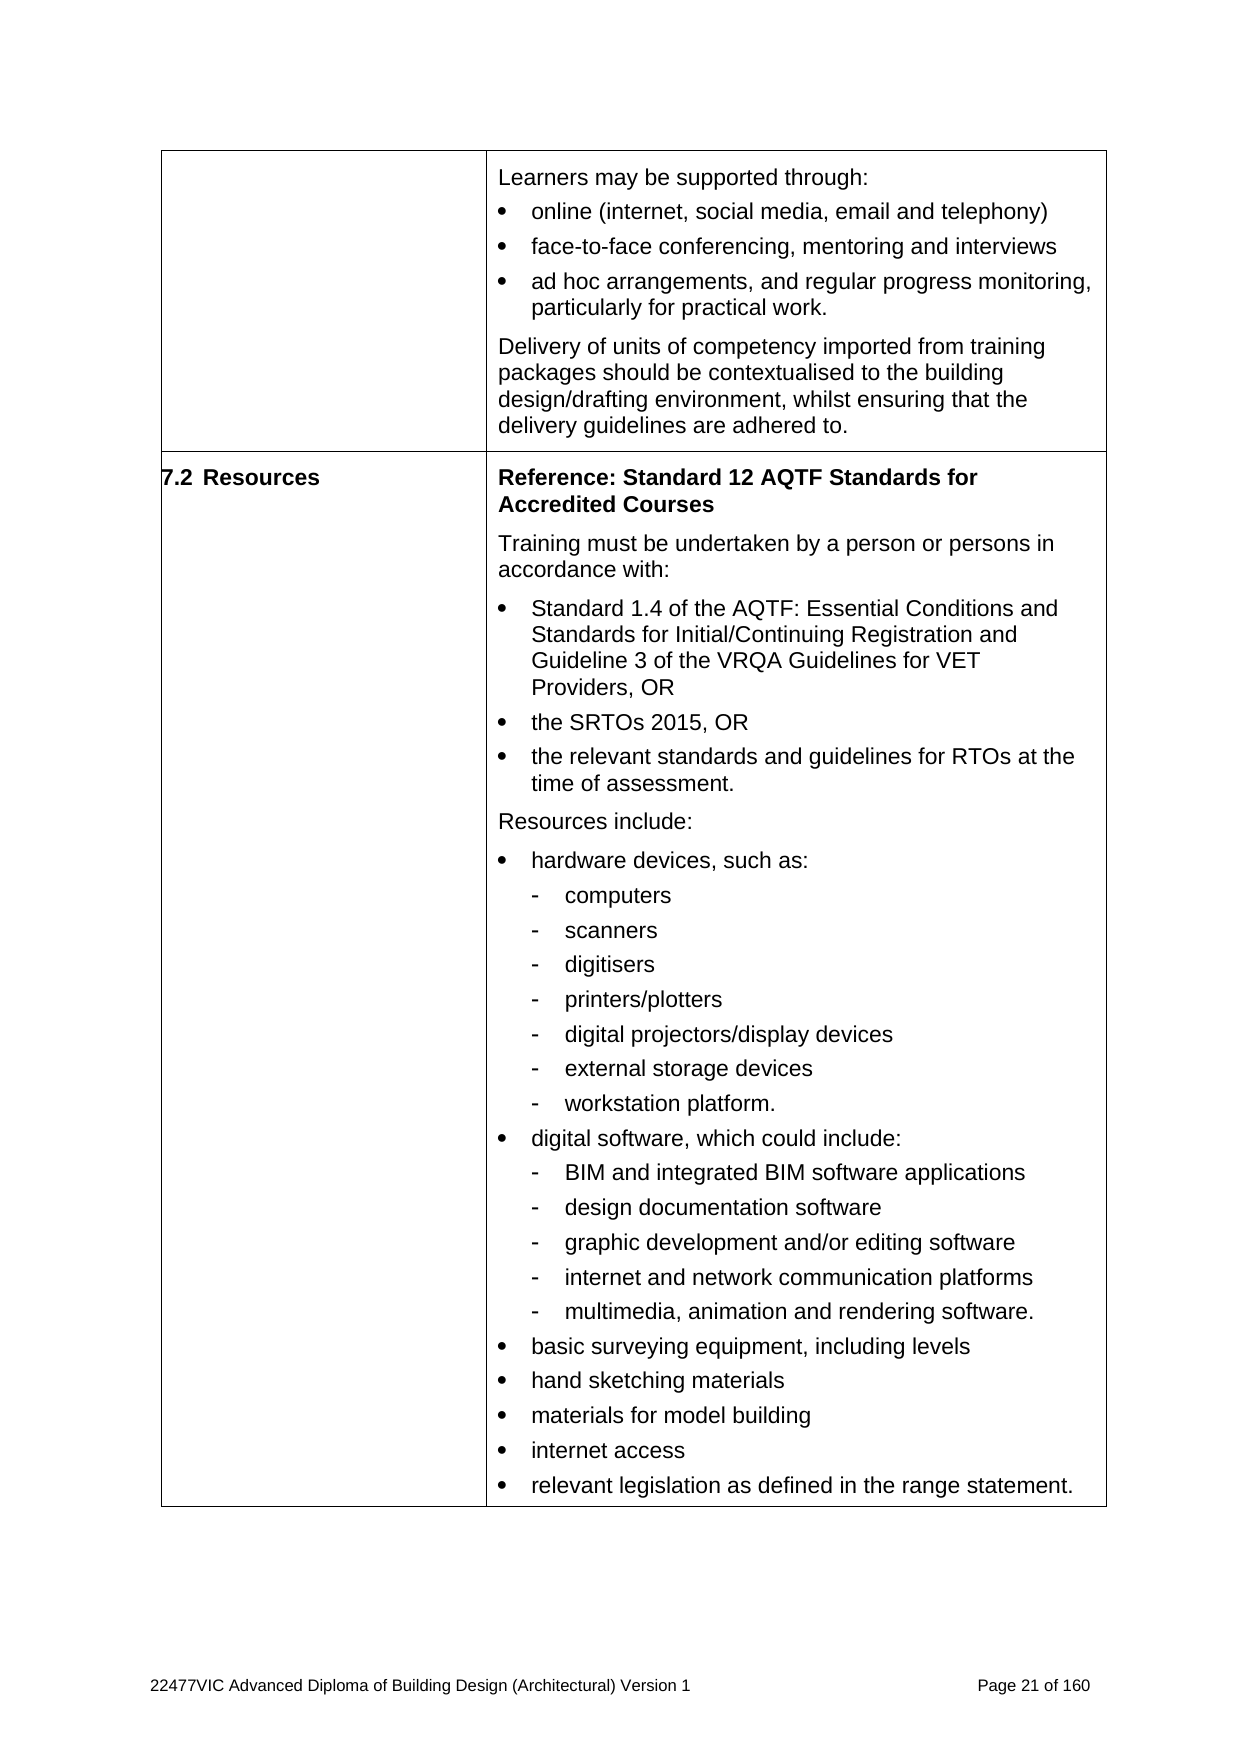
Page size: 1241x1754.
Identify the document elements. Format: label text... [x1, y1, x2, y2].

table_header Learners may be supported through: online (internet, social media, email and telephony) face-to-face conferencing, mentoring and interviews ad hoc arrangements, and regular progress monitoring, particularly for practical work. Delivery of units of competency imported from training packages should be contextualised to the building design/drafting environment, whilst ensuring that the delivery guidelines are adhered to. [487, 151, 1106, 451]
table_cell Reference: Standard 12 AQTF Standards for Accredited Courses Training must be undertaken by a person or persons in accordance with: Standard 1.4 of the AQTF: Essential Conditions and Standards for Initial/Continuing Registration and Guideline 3 of the VRQA Guidelines for VET Providers, OR the SRTOs 2015, OR the relevant standards and guidelines for RTOs at the time of assessment. Resources include: hardware devices, such as: computers scanners digitisers printers/plotters digital projectors/display devices external storage devices workstation platform. digital software, which could include: BIM and integrated BIM software applications design documentation software graphic development and/or editing software internet and network communication platforms multimedia, animation and rendering software. basic surveying equipment, including levels hand sketching materials materials for model building internet access relevant legislation as defined in the range statement. [487, 452, 1106, 1506]
table_cell Resources [162, 452, 486, 1506]
table_header [162, 151, 486, 451]
